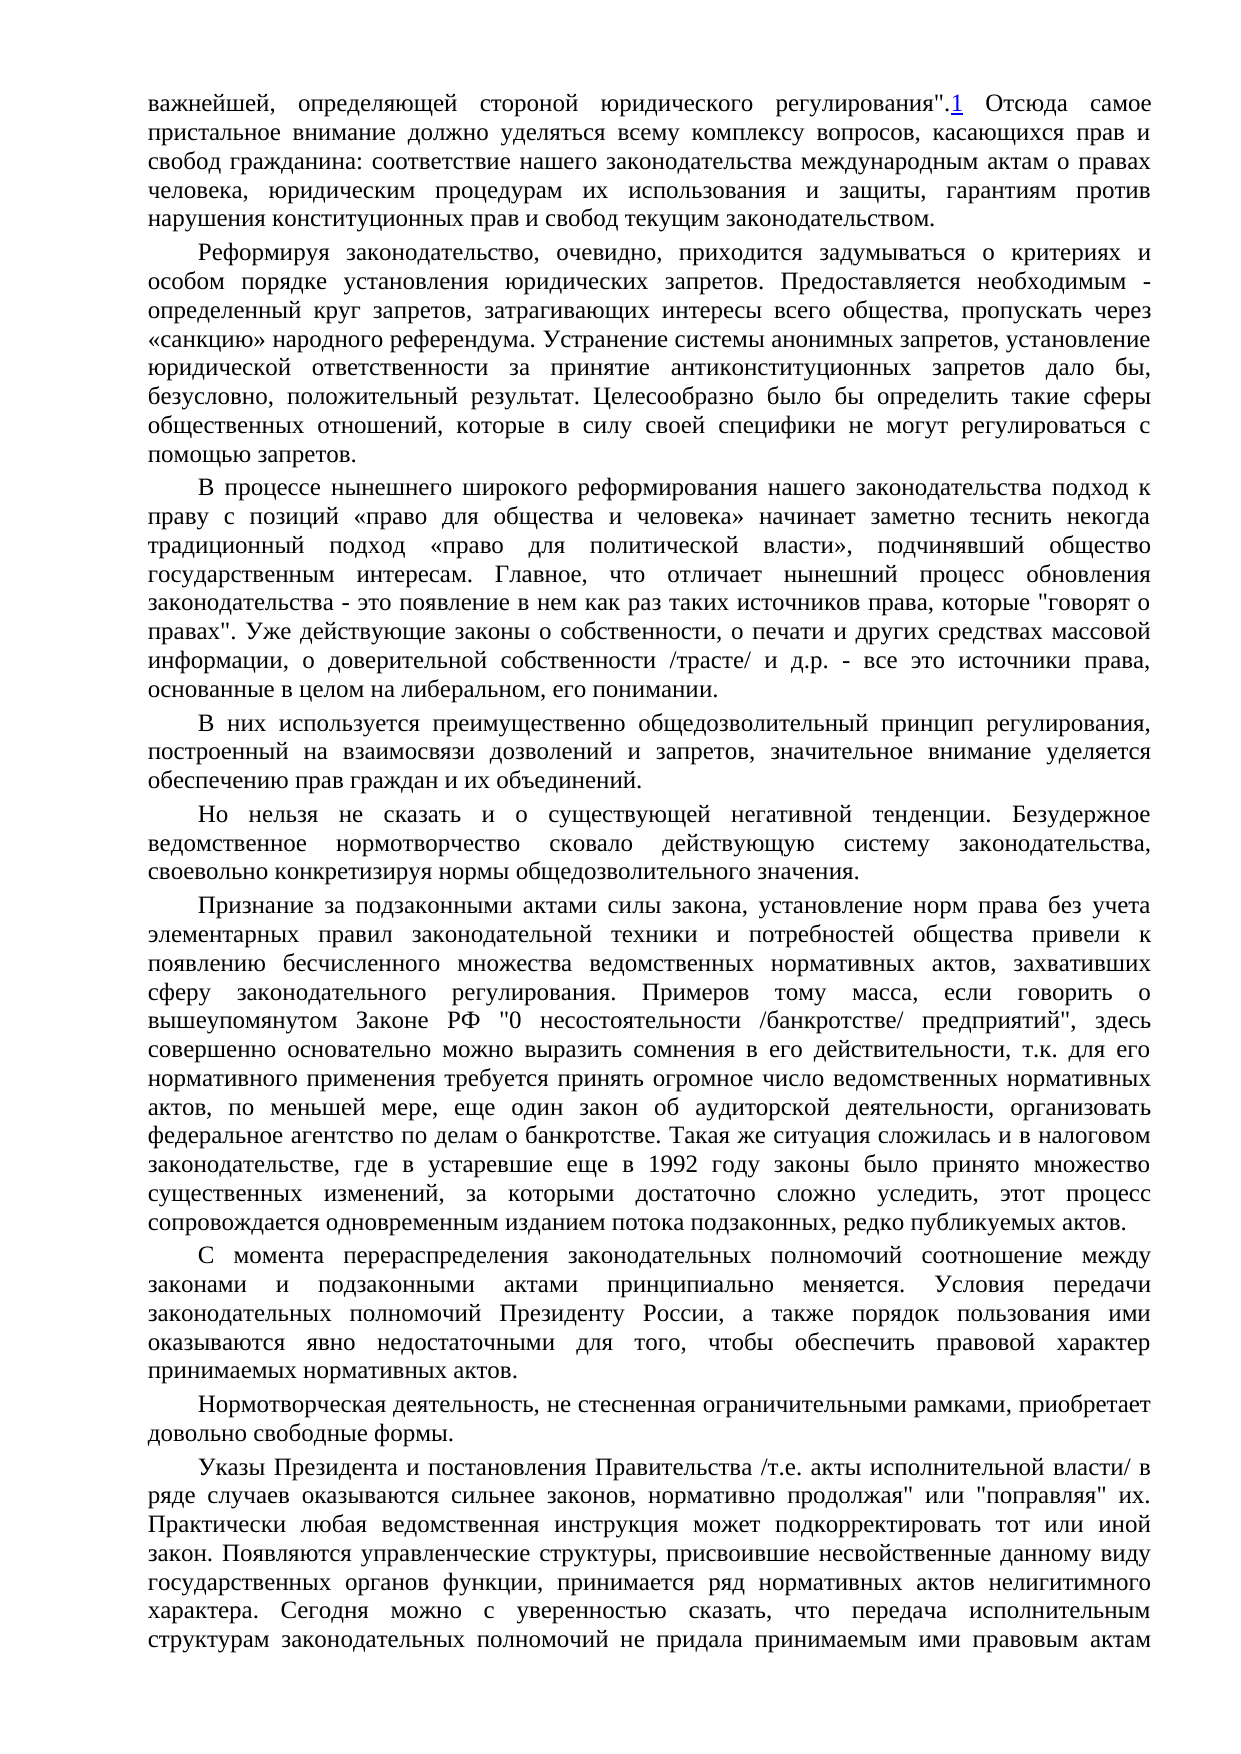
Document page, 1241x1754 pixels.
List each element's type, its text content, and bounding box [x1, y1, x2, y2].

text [148, 88, 1152, 232]
text Но нельзя не сказать и о существующей негативной тенденции. Безудержное ведомственное нормотворчество сковало действующую систему законодательства, своевольно конкретизируя нормы общедозволительного значения. [148, 799, 1152, 885]
text С момента перераспределения законодательных полномочий соотношение между законами и подзаконными актами принципиально меняется. Условия передачи законодательных полномочий Президенту России, а также порядок пользования ими оказываются явно недостаточными для того, чтобы обеспечить правовой характер принимаемых нормативных актов. [148, 1240, 1152, 1384]
text В них используется преимущественно общедозволительный принцип регулирования, построенный на взаимосвязи дозволений и запретов, значительное внимание уделяется обеспечению прав граждан и их объединений. [148, 708, 1152, 794]
text Нормотворческая деятельность, не стесненная ограничительными рамками, приобретает довольно свободные формы. [148, 1389, 1152, 1447]
text В процессе нынешнего широкого реформирования нашего законодательства подход к праву с позиций «право для общества и человека» начинает заметно теснить некогда традиционный подход «право для политической власти», подчинявший общество государственным интересам. Главное, что отличает нынешний процесс обновления законодательства - это появление в нем как раз таких источников права, которые "говорят о правах". Уже действующие законы о собственности, о печати и других средствах массовой информации, о доверительной собственности /трасте/ и д.р. - все это источники права, основанные в целом на либеральном, его понимании. [148, 472, 1152, 702]
text Реформируя законодательство, очевидно, приходится задумываться о критериях и особом порядке установления юридических запретов. Предоставляется необходимым - определенный круг запретов, затрагивающих интересы всего общества, пропускать через «санкцию» народного референдума. Устранение системы анонимных запретов, установление юридической ответственности за принятие антиконституционных запретов дало бы, безусловно, положительный результат. Целесообразно было бы определить такие сферы общественных отношений, которые в силу своей специфики не могут регулироваться с помощью запретов. [148, 237, 1152, 467]
text Признание за подзаконными актами силы закона, установление норм права без учета элементарных правил законодательной техники и потребностей общества привели к появлению бесчисленного множества ведомственных нормативных актов, захвативших сферу законодательного регулирования. Примеров тому масса, если говорить о вышеупомянутом Законе РФ "0 несостоятельности /банкротстве/ предприятий", здесь совершенно основательно можно выразить сомнения в его действительности, т.к. для его нормативного применения требуется принять огромное число ведомственных нормативных актов, по меньшей мере, еще один закон об аудиторской деятельности, организовать федеральное агентство по делам о банкротстве. Такая же ситуация сложилась и в налоговом законодательстве, где в устаревшие еще в 1992 году законы было принято множество существенных изменений, за которыми достаточно сложно уследить, этот процесс сопровождается одновременным изданием потока подзаконных, редко публикуемых актов. [148, 890, 1152, 1235]
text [148, 1452, 1152, 1653]
